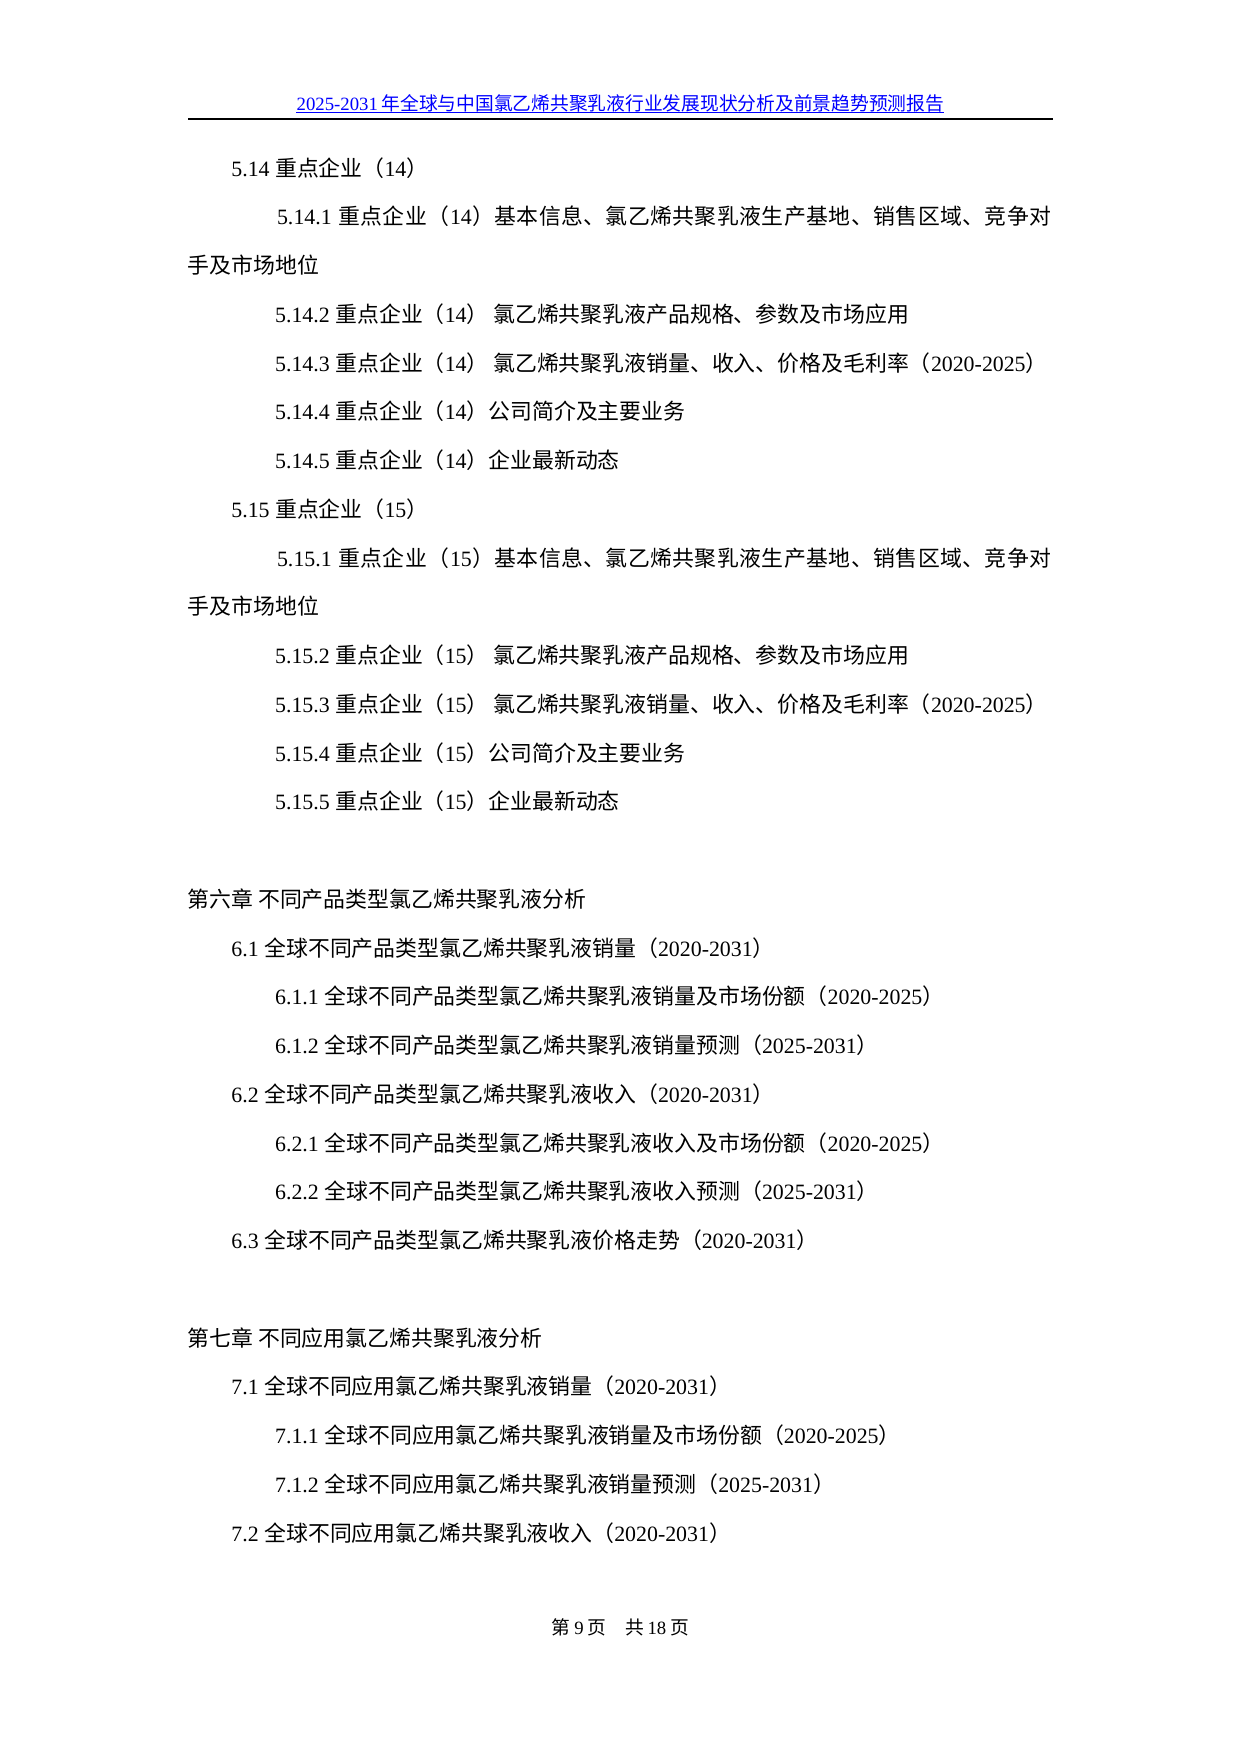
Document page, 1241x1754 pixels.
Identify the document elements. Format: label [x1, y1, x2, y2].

text [187, 150, 1053, 1548]
